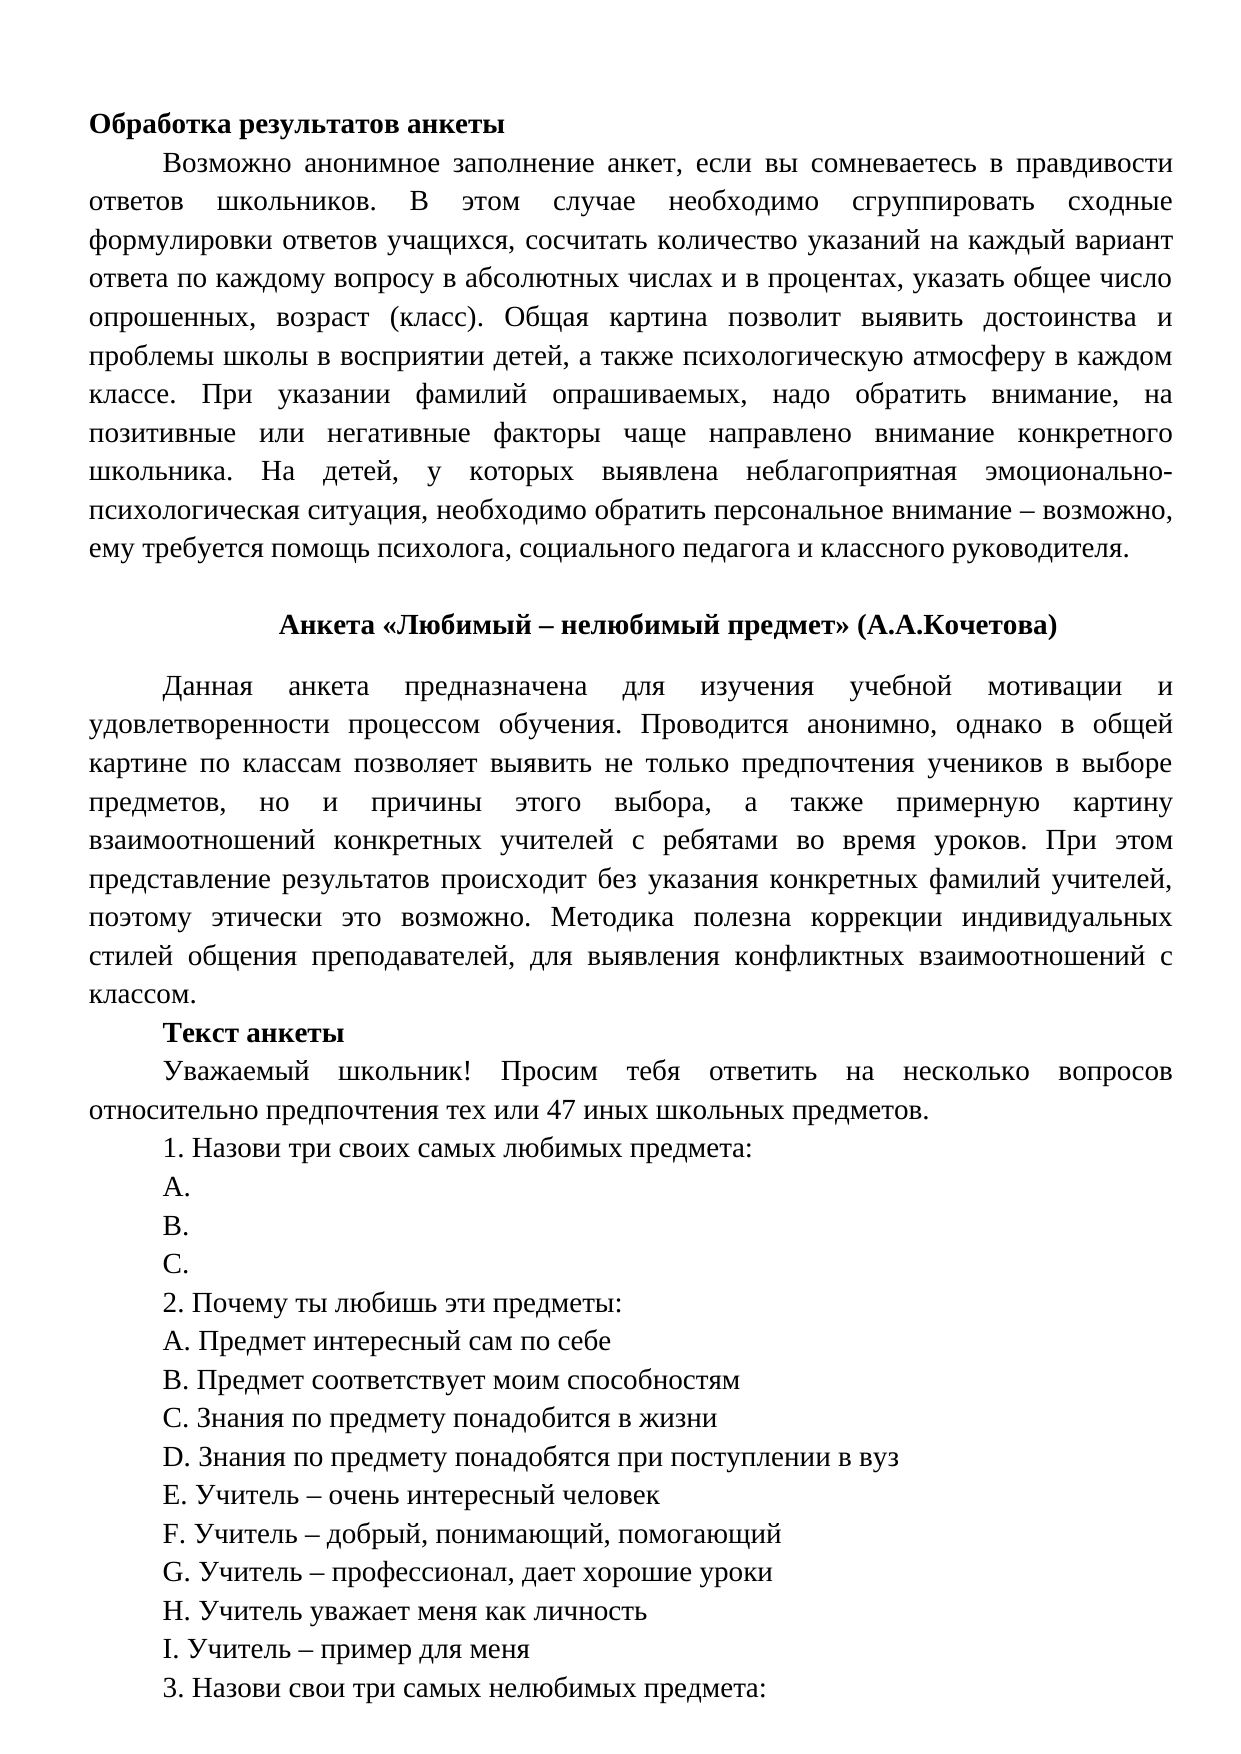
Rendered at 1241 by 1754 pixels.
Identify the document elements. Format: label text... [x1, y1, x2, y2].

text H. Учитель уважает меня как личность [89, 1593, 1174, 1627]
text B. Предмет соответствует моим способностям [89, 1362, 1174, 1395]
text 2. Почему ты любишь эти предметы: [89, 1285, 1174, 1318]
text B. [89, 1208, 1174, 1241]
text A. Предмет интересный сам по себе [89, 1323, 1174, 1357]
text A. [89, 1169, 1174, 1203]
text C. Знания по предмету понадобится в жизни [89, 1400, 1174, 1434]
text D. Знания по предмету понадобятся при поступлении в вуз [89, 1439, 1174, 1472]
text G. Учитель – профессионал, дает хорошие уроки [89, 1554, 1174, 1588]
text C. [89, 1246, 1174, 1280]
text F. Учитель – добрый, понимающий, помогающий [89, 1516, 1174, 1549]
text 3. Назови свои три самых нелюбимых предмета: [89, 1670, 1174, 1704]
text Возможно анонимное заполнение анкет, если вы сомневаетесь в правдивости ответов школьников. В этом случае необходимо сгруппировать сходные формулировки ответов учащихся, сосчитать количество указаний на каждый вариант ответа по каждому вопросу в абсолютных числах и в процентах, указать общее число опрошенных, возраст (класс). Общая картина позволит выявить достоинства и проблемы школы в восприятии детей, а также психологическую атмосферу в каждом классе. При указании фамилий опрашиваемых, надо обратить внимание, на позитивные или негативные факторы чаще направлено внимание конкретного школьника. На детей, у которых выявлена неблагоприятная эмоционально-психологическая ситуация, необходимо обратить персональное внимание – возможно, ему требуется помощь психолога, социального педагога и классного руководителя. [89, 145, 1174, 564]
text E. Учитель – очень интересный человек [89, 1477, 1174, 1511]
text I. Учитель – пример для меня [89, 1632, 1174, 1665]
text Обработка результатов анкеты [89, 106, 1174, 140]
text Текст анкеты [89, 1015, 1174, 1048]
text Данная анкета предназначена для изучения учебной мотивации и удовлетворенности процессом обучения. Проводится анонимно, однако в общей картине по классам позволяет выявить не только предпочтения учеников в выборе предметов, но и причины этого выбора, а также примерную картину взаимоотношений конкретных учителей с ребятами во время уроков. При этом представление результатов происходит без указания конкретных фамилий учителей, поэтому этически это возможно. Методика полезна коррекции индивидуальных стилей общения преподавателей, для выявления конфликтных взаимоотношений с классом. [89, 668, 1174, 1010]
text 1. Назови три своих самых любимых предмета: [89, 1131, 1174, 1164]
text Анкета «Любимый – нелюбимый предмет» (А.А.Кочетова) [89, 607, 1174, 641]
text Уважаемый школьник! Просим тебя ответить на несколько вопросов относительно предпочтения тех или 47 иных школьных предметов. [89, 1053, 1174, 1126]
